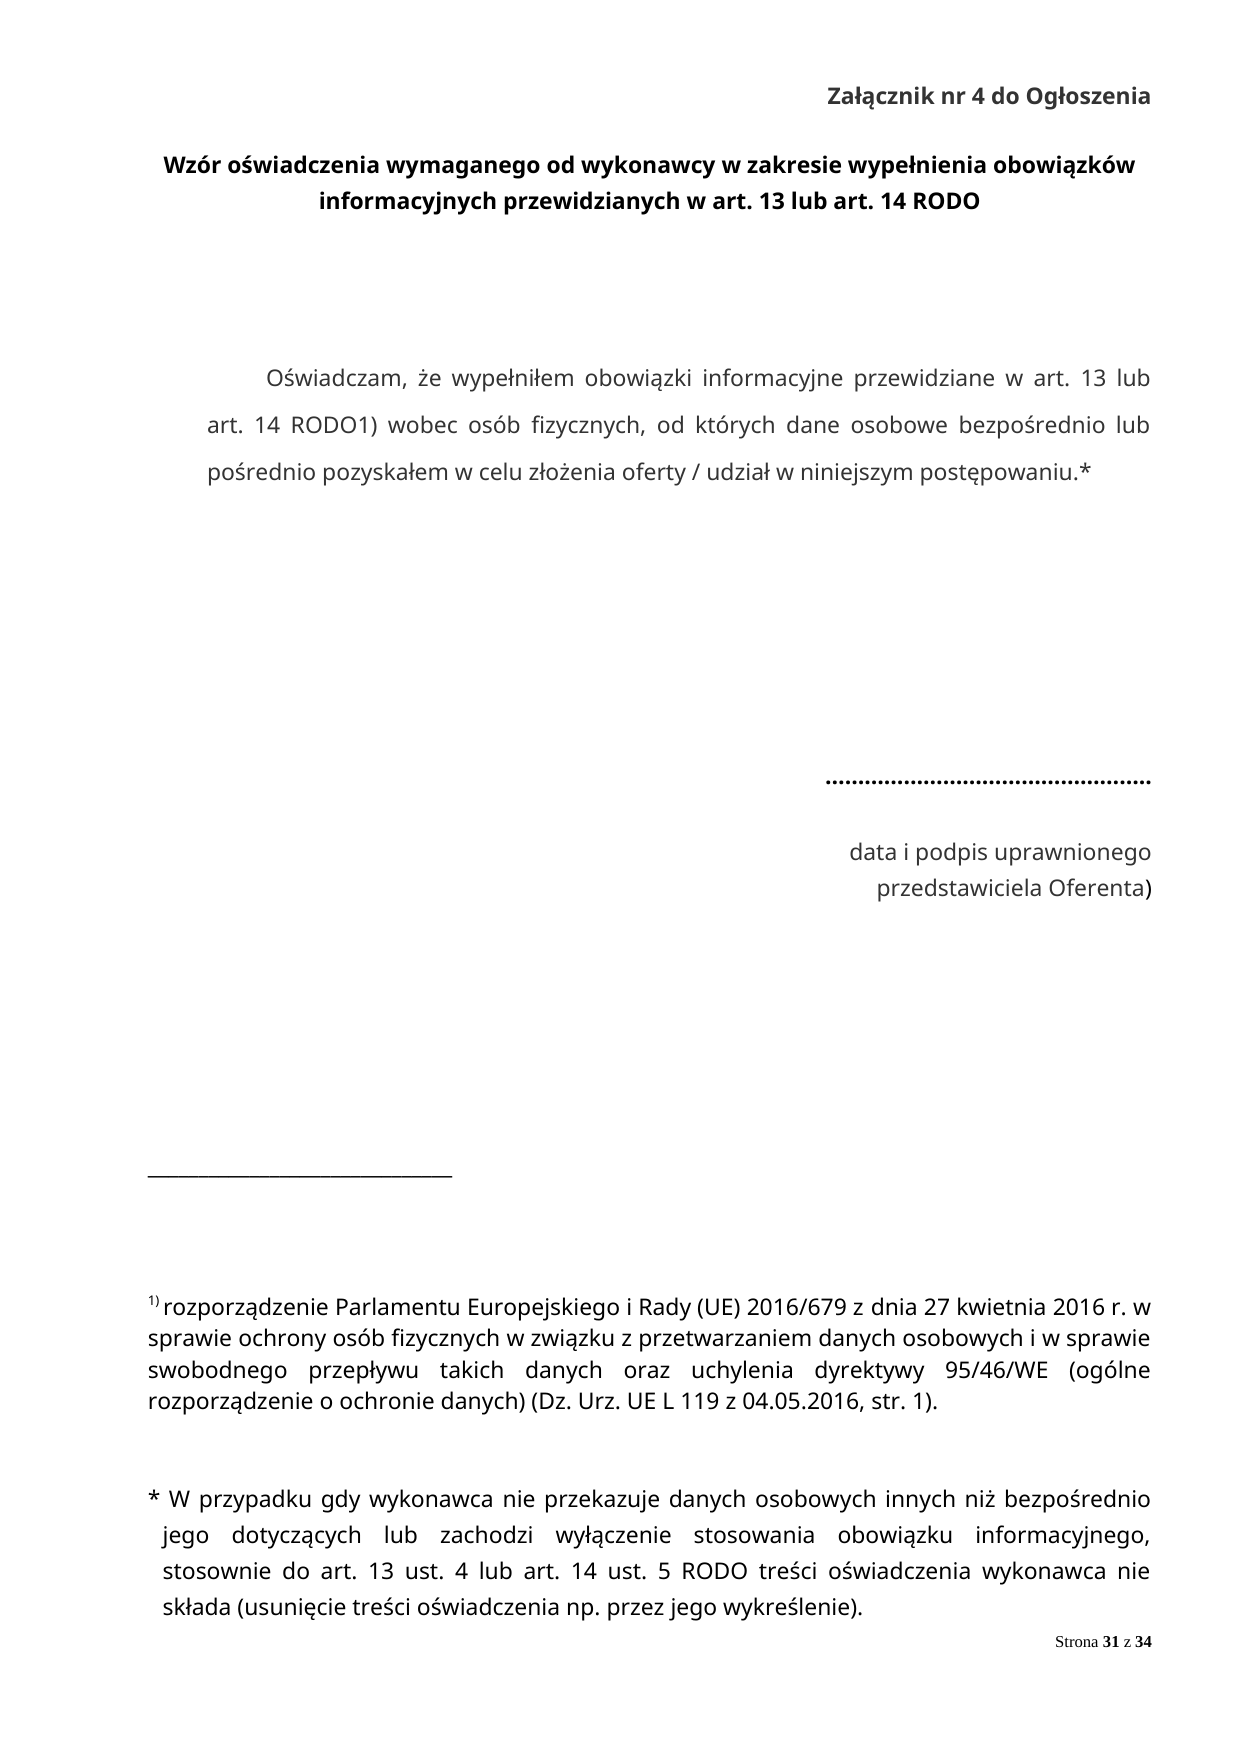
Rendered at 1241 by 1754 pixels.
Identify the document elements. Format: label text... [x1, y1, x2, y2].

text Wzór oświadczenia wymaganego od wykonawcy w zakresie wypełnienia obowiązków informacyjnych przewidzianych w art. 13 lub art. 14 RODO [148, 149, 1152, 216]
text * W przypadku gdy wykonawca nie przekazuje danych osobowych innych niż bezpośrednio jego dotyczących lub zachodzi wyłączenie stosowania obowiązku informacyjnego, stosownie do art. 13 ust. 4 lub art. 14 ust. 5 RODO treści oświadczenia wykonawca nie składa (usunięcie treści oświadczenia np. przez jego wykreślenie). [148, 1483, 1152, 1622]
text ………………………………………….. [148, 760, 1152, 792]
list przedstawiciela Oferenta) [230, 872, 1152, 903]
text Oświadczam, że wypełniłem obowiązki informacyjne przewidziane w art. 13 lub art. 14 RODO1) wobec osób fizycznych, od których dane osobowe bezpośrednio lub pośrednio pozyskałem w celu złożenia oferty / udział w niniejszym postępowaniu.* [207, 362, 1152, 487]
list data i podpis uprawnionego [230, 836, 1152, 868]
text Załącznik nr 4 do Ogłoszenia [148, 74, 1152, 111]
text ______________________________ [148, 1150, 1152, 1181]
text 1) rozporządzenie Parlamentu Europejskiego i Rady (UE) 2016/679 z dnia 27 kwietnia 2016 r. w sprawie ochrony osób fizycznych w związku z przetwarzaniem danych osobowych i w sprawie swobodnego przepływu takich danych oraz uchylenia dyrektywy 95/46/WE (ogólne rozporządzenie o ochronie danych) (Dz. Urz. UE L 119 z 04.05.2016, str. 1). [148, 1291, 1152, 1416]
